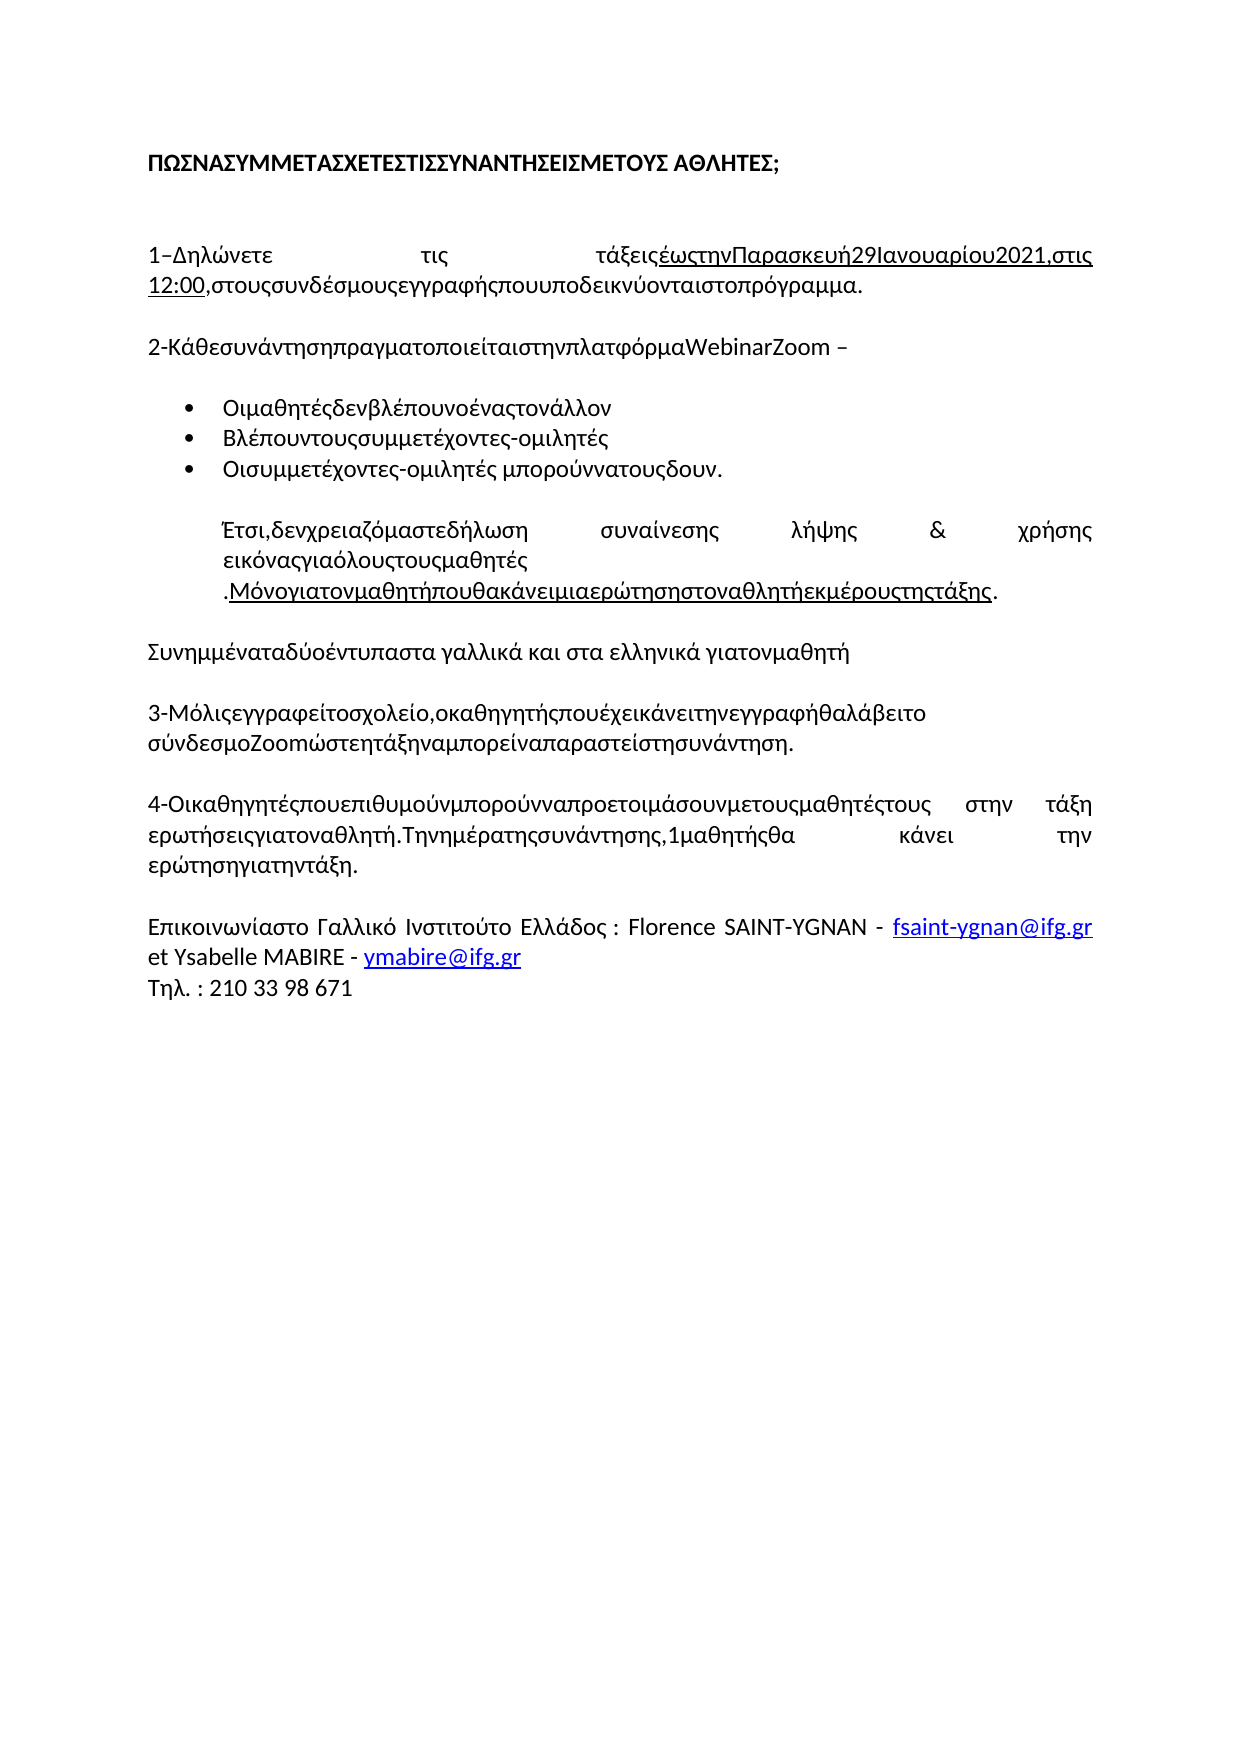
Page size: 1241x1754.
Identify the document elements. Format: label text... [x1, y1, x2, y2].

text 1–Δηλώνετε τις τάξειςέωςτηνΠαρασκευή29Ιανουαρίου2021,στις 12:00,στουςσυνδέσμουςεγγραφήςπουυποδεικνύονταιστοπρόγραμμα. [148, 209, 1093, 300]
list Οισυμμετέχοντες-ομιλητές μπορούννατουςδουν. [185, 453, 1093, 483]
text ΠΩΣΝΑΣΥΜΜΕΤΆΣΧΕΤΕΣΤΙΣΣΥΝΑΝΤΉΣΕΙΣΜΕΤΟΥΣ ΑΘΛΗΤΕΣ; [148, 148, 1093, 178]
text Τηλ. : 210 33 98 671 [148, 972, 1093, 1002]
text 2-ΚάθεσυνάντησηπραγματοποιείταιστηνπλατφόρμαWebinarZoom – [148, 300, 1093, 361]
list 3-Μόλιςεγγραφείτοσχολείο,οκαθηγητήςπουέχεικάνειτηνεγγραφήθαλάβειτο σύνδεσμοZoomώστεητάξηναμπορείναπαραστείστησυνάντηση. [148, 666, 1093, 758]
list Βλέπουντουςσυμμετέχοντες-ομιλητές [185, 422, 1093, 453]
list Οιμαθητέςδενβλέπουνοέναςτονάλλον [185, 392, 1093, 422]
list Έτσι,δενχρειαζόμαστεδήλωση συναίνεσης λήψης & χρήσης εικόναςγιαόλουςτουςμαθητές.Μόνογιατονμαθητήπουθακάνειμιαερώτησηστοναθλητήεκμέρουςτηςτάξης. [223, 483, 1093, 605]
list 4-Οικαθηγητέςπουεπιθυμούνμπορούνναπροετοιμάσουνμετουςμαθητέςτους στην τάξη ερωτήσειςγιατοναθλητή.Τηνημέρατηςσυνάντησης,1μαθητήςθα κάνει την ερώτησηγιατηντάξη. [148, 758, 1093, 880]
list Συνημμέναταδύοέντυπαστα γαλλικά και στα ελληνικά γιατονμαθητή [148, 605, 1093, 666]
text Επικοινωνίαστο Γαλλικό Ινστιτούτο Ελλάδος : Florence SAINT-YGNAN - fsaint-ygnan@ifg.gr et Ysabelle MABIRE - ymabire@ifg.gr [148, 911, 1093, 972]
